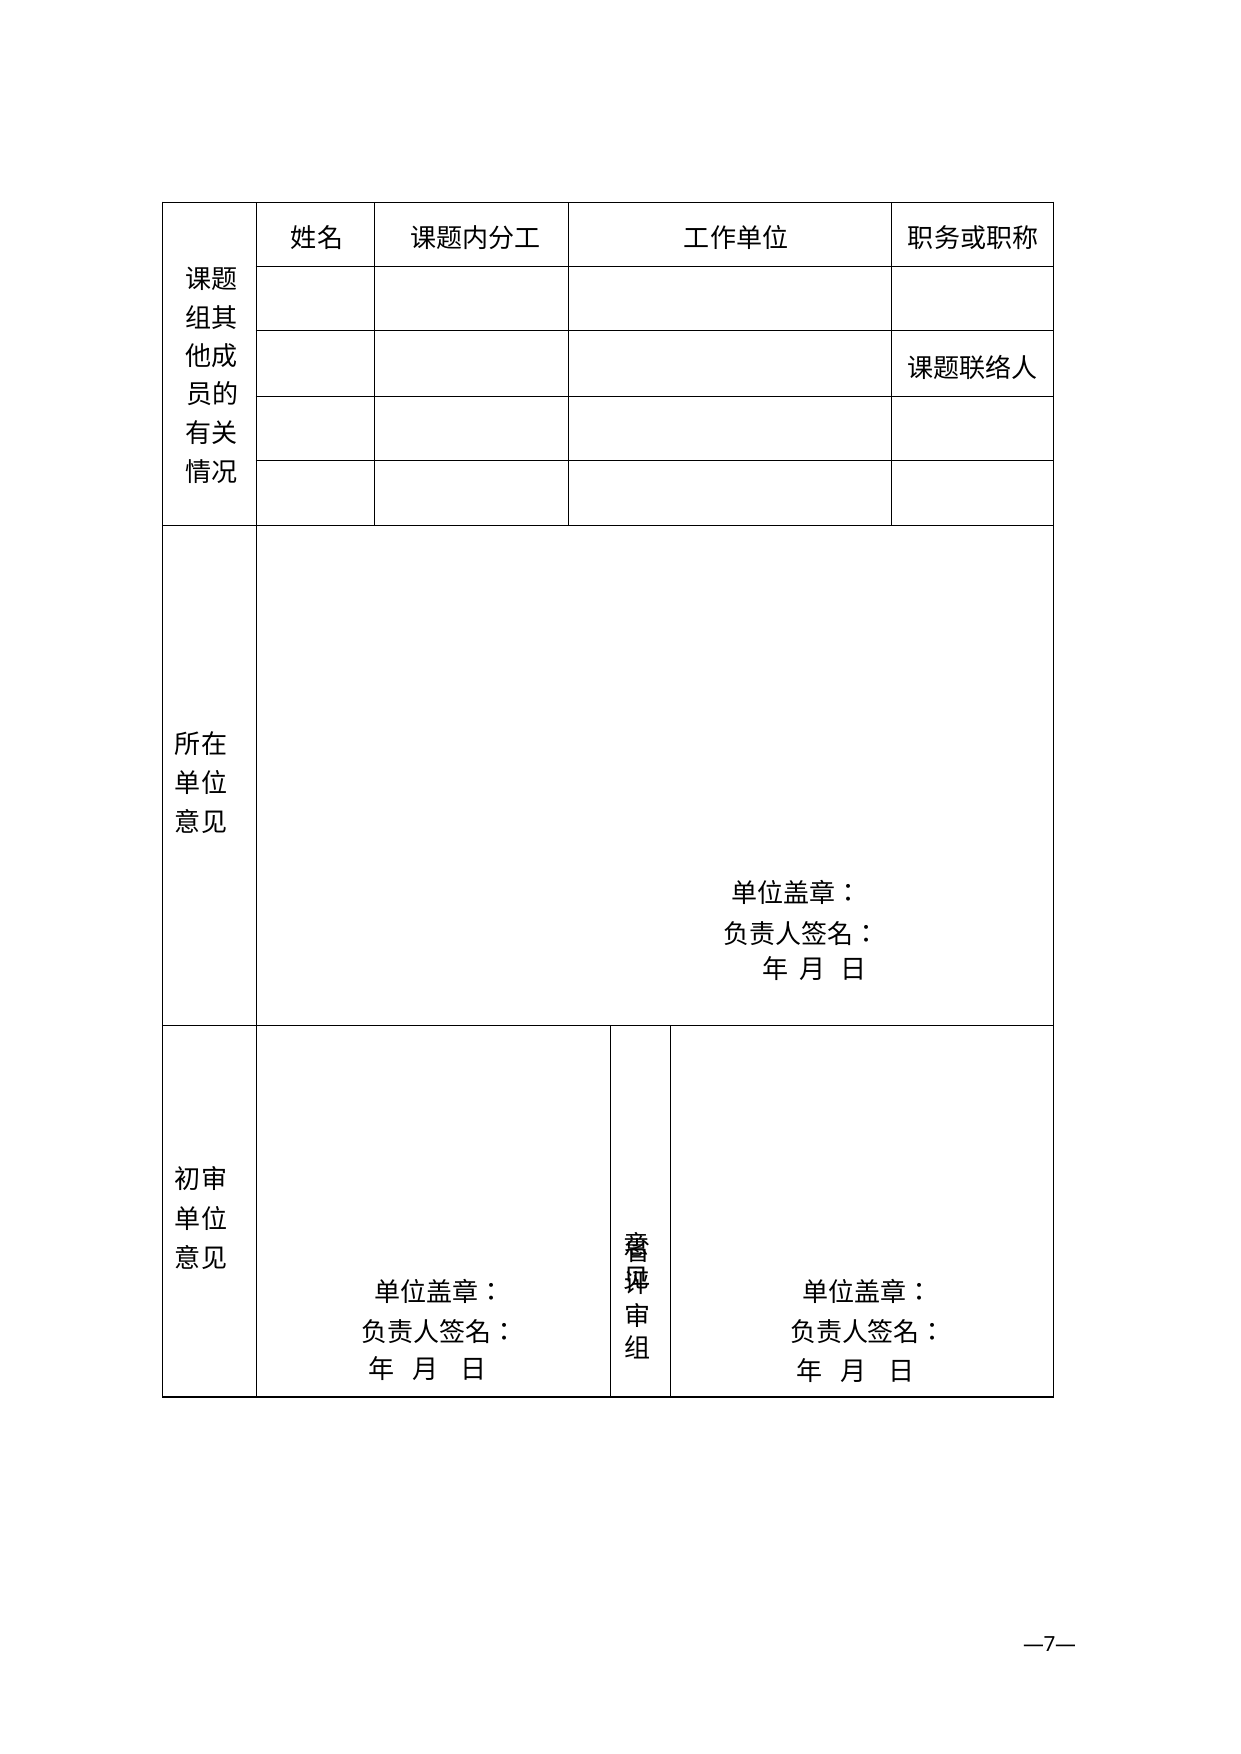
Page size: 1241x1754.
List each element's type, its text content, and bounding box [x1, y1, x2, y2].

table_cell [569, 461, 891, 525]
table_cell [892, 267, 1053, 330]
table_header 姓名 [257, 203, 374, 266]
table_cell [257, 331, 374, 396]
table_header 职务或职称 [892, 203, 1053, 266]
table_header 课题内分工 [375, 203, 568, 266]
table_cell [569, 397, 891, 460]
table_cell 单位盖章： 负责人签名： 年 月 日 [257, 1026, 610, 1396]
table_cell 课题联络人 [892, 331, 1053, 396]
table_header 课题 组其 他成 员的 有关 情况 [163, 203, 256, 525]
table_cell [375, 267, 568, 330]
table_cell [257, 267, 374, 330]
table_cell 初审 单位 意见 [163, 1026, 256, 1396]
table_cell [375, 331, 568, 396]
table_cell [569, 331, 891, 396]
table_header 工作单位 [569, 203, 891, 266]
table_cell 省 评 审 组 意 见 [611, 1026, 670, 1396]
table_cell [892, 461, 1053, 525]
table_cell [257, 461, 374, 525]
table_cell 单位盖章： 负责人签名： 年 月 日 [257, 526, 1053, 1025]
table_cell [375, 461, 568, 525]
table_cell [375, 397, 568, 460]
table_cell [257, 397, 374, 460]
table_cell [892, 397, 1053, 460]
table_cell 单位盖章： 负责人签名： 年 月 日 [671, 1026, 1053, 1396]
table_cell [569, 267, 891, 330]
table_cell 所在 单位 意见 [163, 526, 256, 1025]
